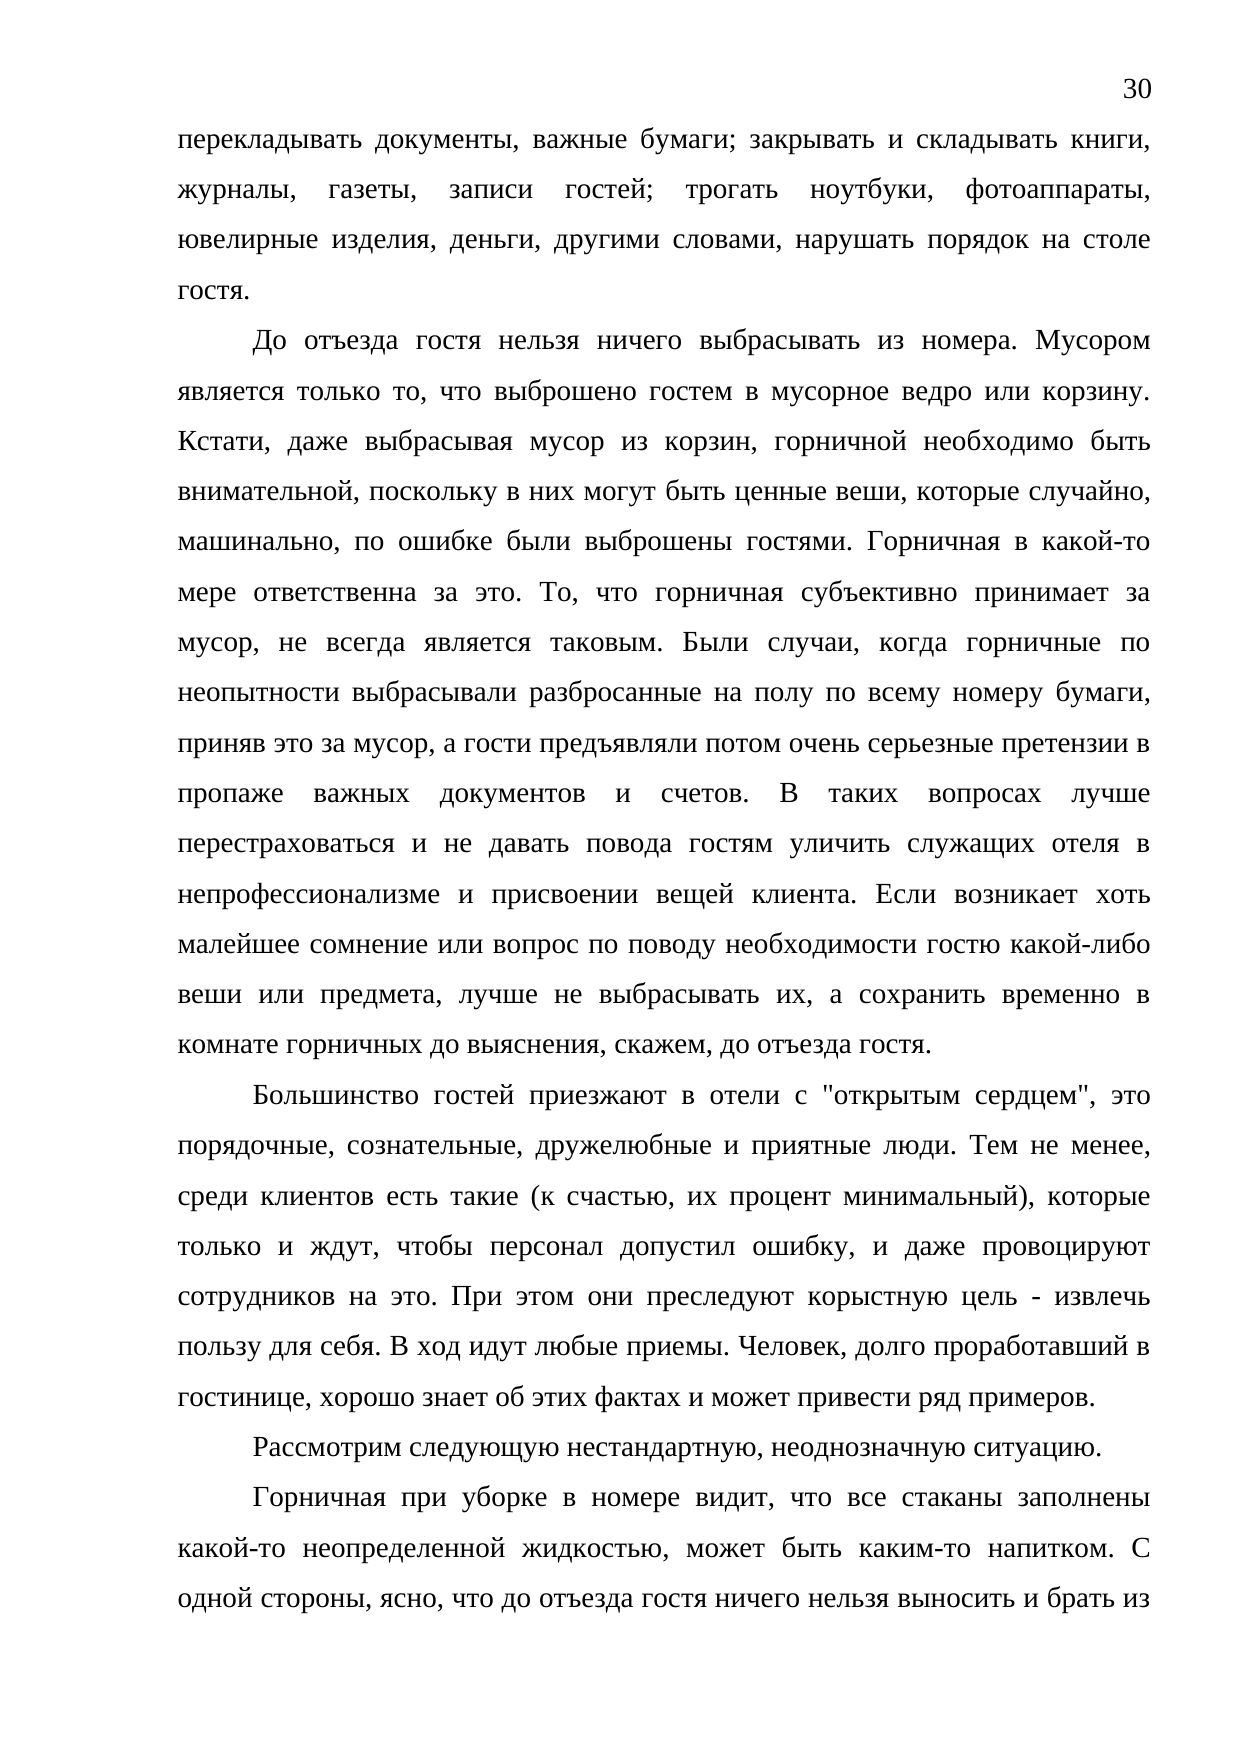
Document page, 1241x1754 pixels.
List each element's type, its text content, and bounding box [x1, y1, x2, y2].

text Большинство гостей приезжают в отели с "открытым сердцем", это порядочные, сознательные, дружелюбные и приятные люди. Тем не менее, среди клиентов есть такие (к счастью, их процент минимальный), которые только и ждут, чтобы персонал допустил ошибку, и даже провоцируют сотрудников на это. При этом они преследуют корыстную цель - извлечь пользу для себя. В ход идут любые приемы. Человек, долго проработавший в гостинице, хорошо знает об этих фактах и может привести ряд примеров. [177, 1077, 1152, 1412]
text Рассмотрим следующую нестандартную, неоднозначную ситуацию. [177, 1429, 1152, 1463]
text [177, 1479, 1152, 1614]
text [177, 121, 1152, 306]
text До отъезда гостя нельзя ничего выбрасывать из номера. Мусором является только то, что выброшено гостем в мусорное ведро или корзину. Кстати, даже выбрасывая мусор из корзин, горничной необходимо быть внимательной, поскольку в них могут быть ценные веши, которые случайно, машинально, по ошибке были выброшены гостями. Горничная в какой-то мере ответственна за это. То, что горничная субъективно принимает за мусор, не всегда является таковым. Были случаи, когда горничные по неопытности выбрасывали разбросанные на полу по всему номеру бумаги, приняв это за мусор, а гости предъявляли потом очень серьезные претензии в пропаже важных документов и счетов. В таких вопросах лучше перестраховаться и не давать повода гостям уличить служащих отеля в непрофессионализме и присвоении вещей клиента. Если возникает хоть малейшее сомнение или вопрос по поводу необходимости гостю какой-либо веши или предмета, лучше не выбрасывать их, а сохранить временно в комнате горничных до выяснения, скажем, до отъезда гостя. [177, 322, 1152, 1060]
